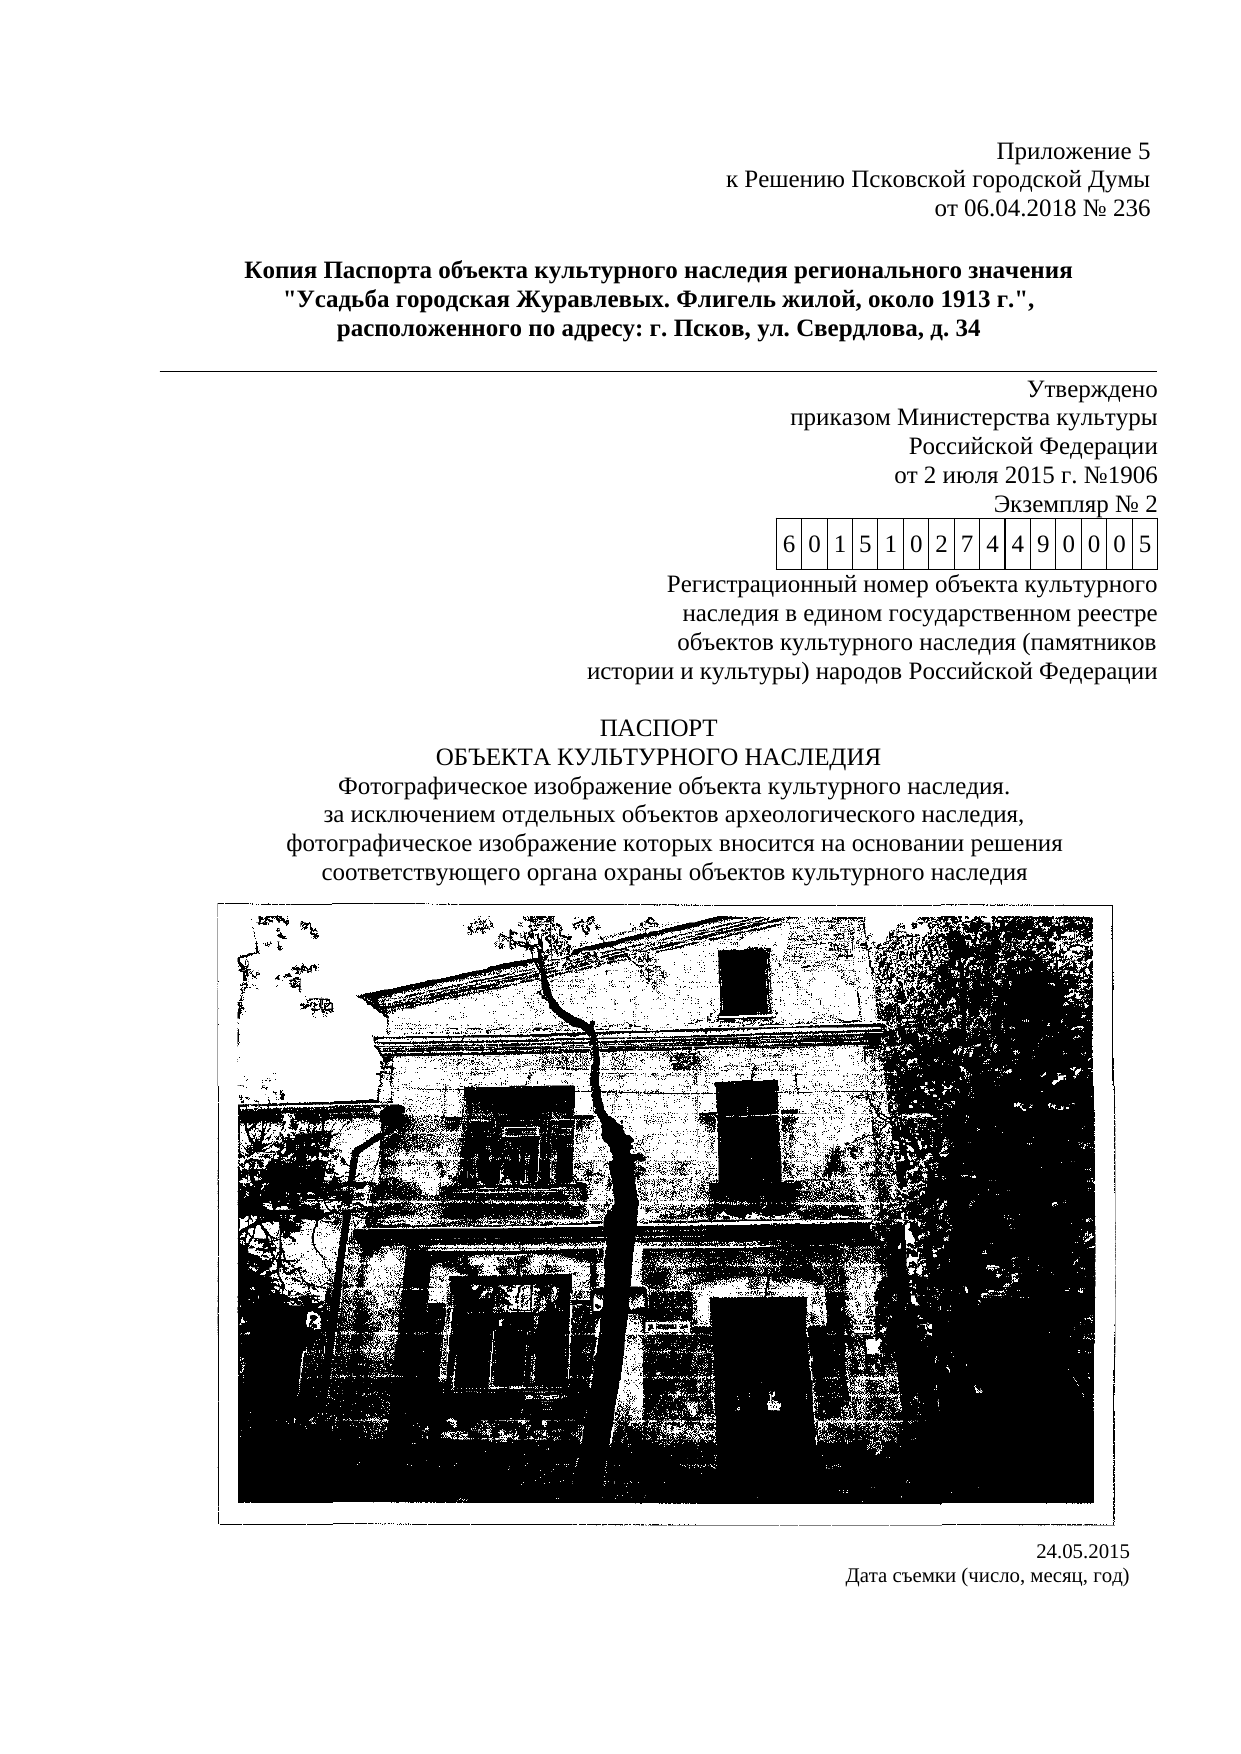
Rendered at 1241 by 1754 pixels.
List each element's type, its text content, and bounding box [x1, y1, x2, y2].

table_header 0 [1056, 519, 1081, 568]
table_header 1 [878, 519, 903, 568]
text Фотографическое изображение объекта культурного наследия. [159, 771, 1129, 799]
text Регистрационный номер объекта культурного [159, 569, 1157, 598]
table_header 9 [1031, 519, 1055, 568]
table_header 1 [828, 519, 852, 568]
text наследия в едином государственном реестре [159, 598, 1157, 627]
table_header 6 [777, 519, 801, 568]
text истории и культуры) народов Российской Федерации [159, 656, 1157, 684]
table_header 0 [904, 519, 928, 568]
table_cell к Решению Псковской городской Думы от 06.04.2018 № 236 [626, 165, 1157, 222]
text ОБЪЕКТА КУЛЬТУРНОГО НАСЛЕДИЯ [159, 742, 1157, 771]
text расположенного по адресу: г. Псков, ул. Свердлова, д. 34 [159, 313, 1157, 342]
text 24.05.2015 [158, 1538, 1129, 1563]
text от 2 июля 2015 г. №1906 [159, 460, 1157, 489]
table_header 0 [802, 519, 827, 568]
text Дата съемки (число, месяц, год) [158, 1563, 1129, 1587]
table_header 0 [1107, 519, 1132, 568]
table_header Приложение 5 [626, 136, 1157, 164]
text ПАСПОРТ [159, 713, 1157, 742]
text Утверждено [159, 372, 1157, 402]
table_header 0 [1082, 519, 1106, 568]
table_header 7 [955, 519, 979, 568]
text соответствующего органа охраны объектов культурного наследия [159, 857, 1131, 886]
table_header 4 [980, 519, 1004, 568]
text Экземпляр № 2 [971, 489, 1157, 517]
table_header 5 [853, 519, 877, 568]
table_header 2 [929, 519, 954, 568]
text приказом Министерства культуры [159, 402, 1157, 431]
table_header 4 [1006, 519, 1030, 568]
text Российской Федерации [159, 431, 1157, 460]
text Копия Паспорта объекта культурного наследия регионального значения [159, 256, 1157, 284]
text "Усадьба городская Журавлевых. Флигель жилой, около 1913 г.", [159, 284, 1157, 313]
table_header 5 [1133, 519, 1157, 568]
text объектов культурного наследия (памятников [159, 627, 1156, 656]
picture [217, 903, 1116, 1526]
text фотографическое изображение которых вносится на основании решения [159, 828, 1131, 857]
text за исключением отдельных объектов археологического наследия, [159, 799, 1129, 828]
